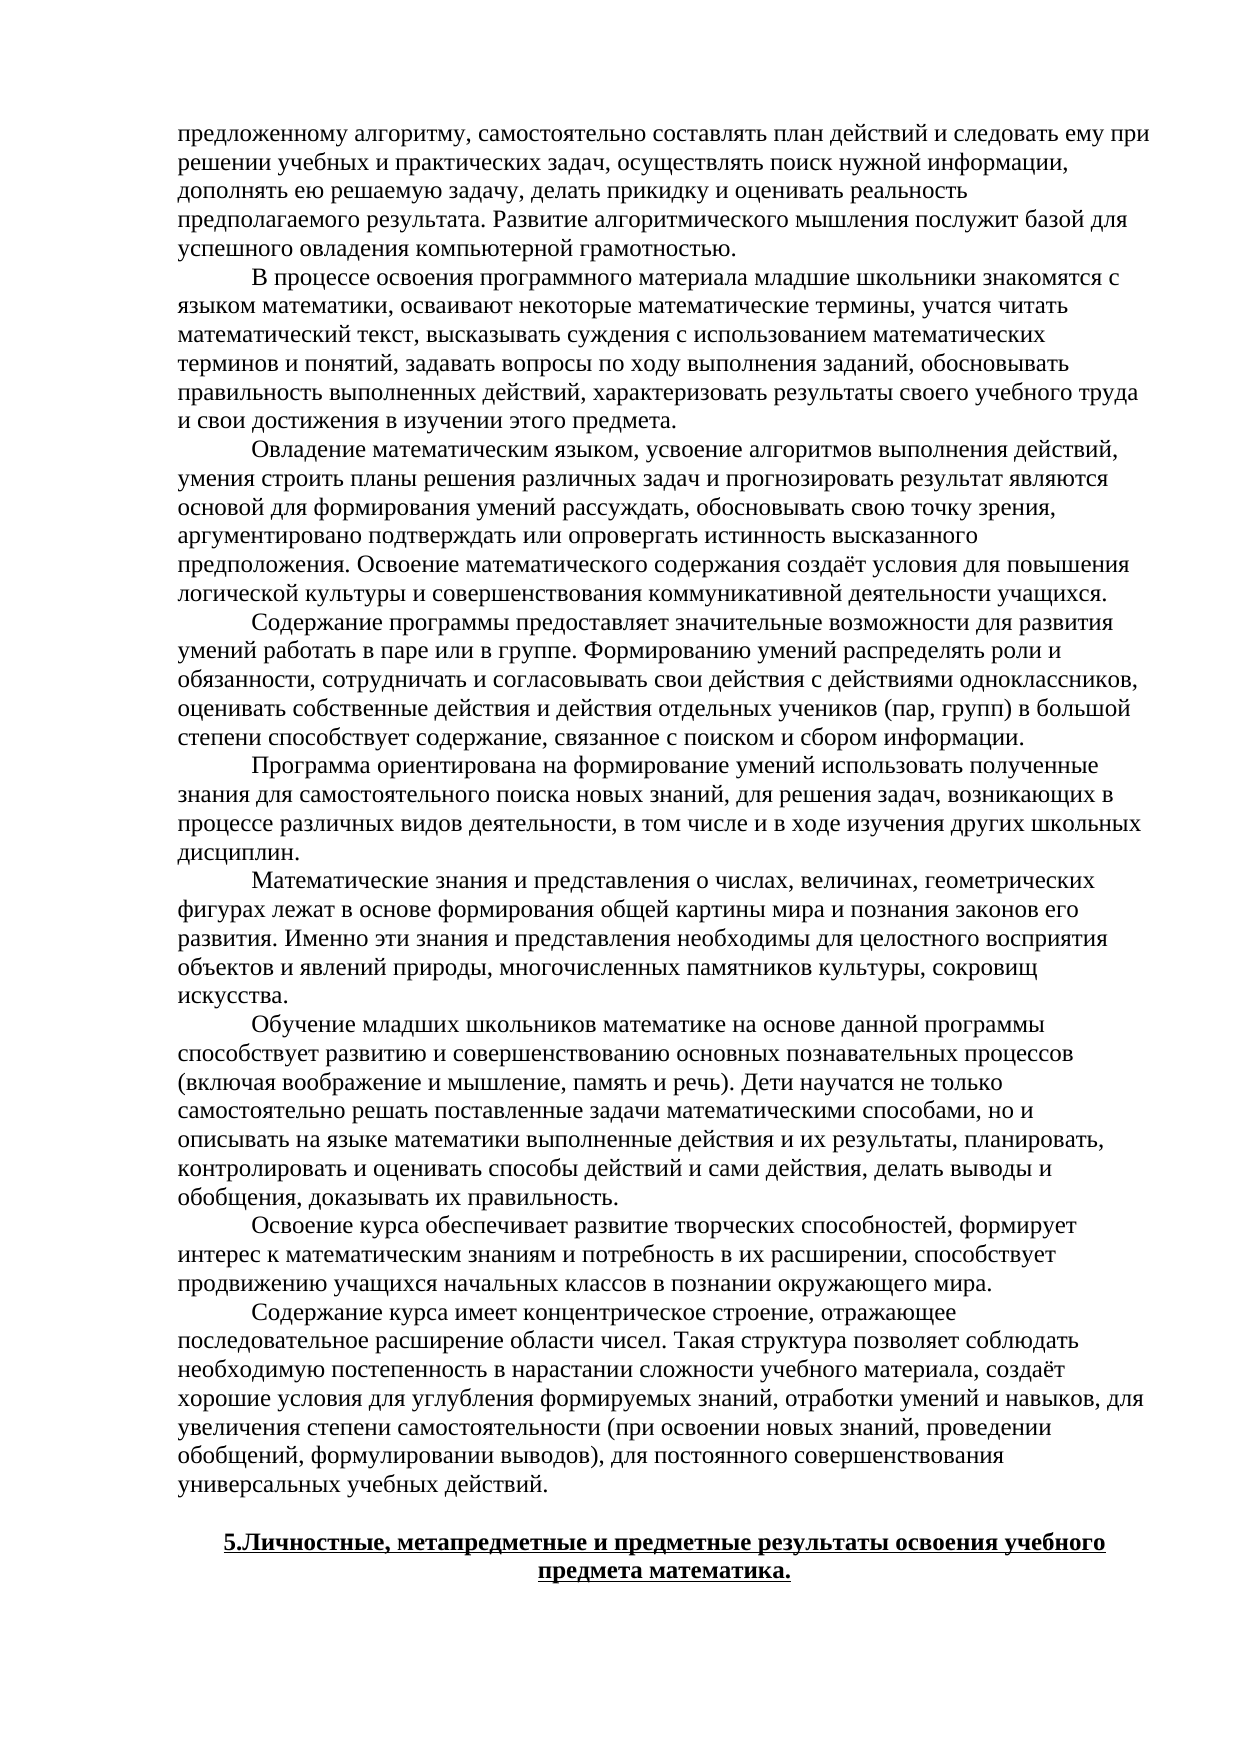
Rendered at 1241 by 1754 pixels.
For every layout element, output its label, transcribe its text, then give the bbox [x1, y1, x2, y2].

text 5.Личностные, метапредметные и предметные результаты освоения учебного предмета математика. [177, 1527, 1152, 1584]
text Обучение младших школьников математике на основе данной программы способствует развитию и совершенствованию основных познавательных процессов (включая воображение и мышление, память и речь). Дети научатся не только самостоятельно решать поставленные задачи математическими способами, но и описывать на языке математики выполненные действия и их результаты, планировать, контролировать и оценивать способы действий и сами действия, делать выводы и обобщения, доказывать их правильность. [177, 1009, 1152, 1211]
text Овладение математическим языком, усвоение алгоритмов выполнения действий, умения строить планы решения различных задач и прогнозировать результат являются основой для формирования умений рассуждать, обосновывать свою точку зрения, аргументировано подтверждать или опровергать истинность высказанного предположения. Освоение математического содержания создаёт условия для повышения логической культуры и совершенствования коммуникативной деятельности учащихся. [177, 434, 1152, 607]
text В процессе освоения программного материала младшие школьники знакомятся с языком математики, осваивают некоторые математические термины, учатся читать математический текст, высказывать суждения с использованием математических терминов и понятий, задавать вопросы по ходу выполнения заданий, обосновывать правильность выполненных действий, характеризовать результаты своего учебного труда и свои достижения в изучении этого предмета. [177, 262, 1152, 434]
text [177, 118, 1152, 262]
text Содержание курса имеет концентрическое строение, отражающее последовательное расширение области чисел. Такая структура позволяет соблюдать необходимую постепенность в нарастании сложности учебного материала, создаёт хорошие условия для углубления формируемых знаний, отработки умений и навыков, для увеличения степени самостоятельности (при освоении новых знаний, проведении обобщений, формулировании выводов), для постоянного совершенствования универсальных учебных действий. [177, 1297, 1152, 1498]
text Содержание программы предоставляет значительные возможности для развития умений работать в паре или в группе. Формированию умений распределять роли и обязанности, сотрудничать и согласовывать свои действия с действиями одноклассников, оценивать собственные действия и действия отдельных учеников (пар, групп) в большой степени способствует содержание, связанное с поиском и сбором информации. [177, 607, 1152, 751]
text Освоение курса обеспечивает развитие творческих способностей, формирует интерес к математическим знаниям и потребность в их расширении, способствует продвижению учащихся начальных классов в познании окружающего мира. [177, 1211, 1152, 1297]
text Программа ориентирована на формирование умений использовать полученные знания для самостоятельного поиска новых знаний, для решения задач, возникающих в процессе различных видов деятельности, в том числе и в ходе изучения других школьных дисциплин. [177, 751, 1152, 866]
text Математические знания и представления о числах, величинах, геометрических фигурах лежат в основе формирования общей картины мира и познания законов его развития. Именно эти знания и представления необходимы для целостного восприятия объектов и явлений природы, многочисленных памятников культуры, сокровищ искусства. [177, 866, 1152, 1009]
